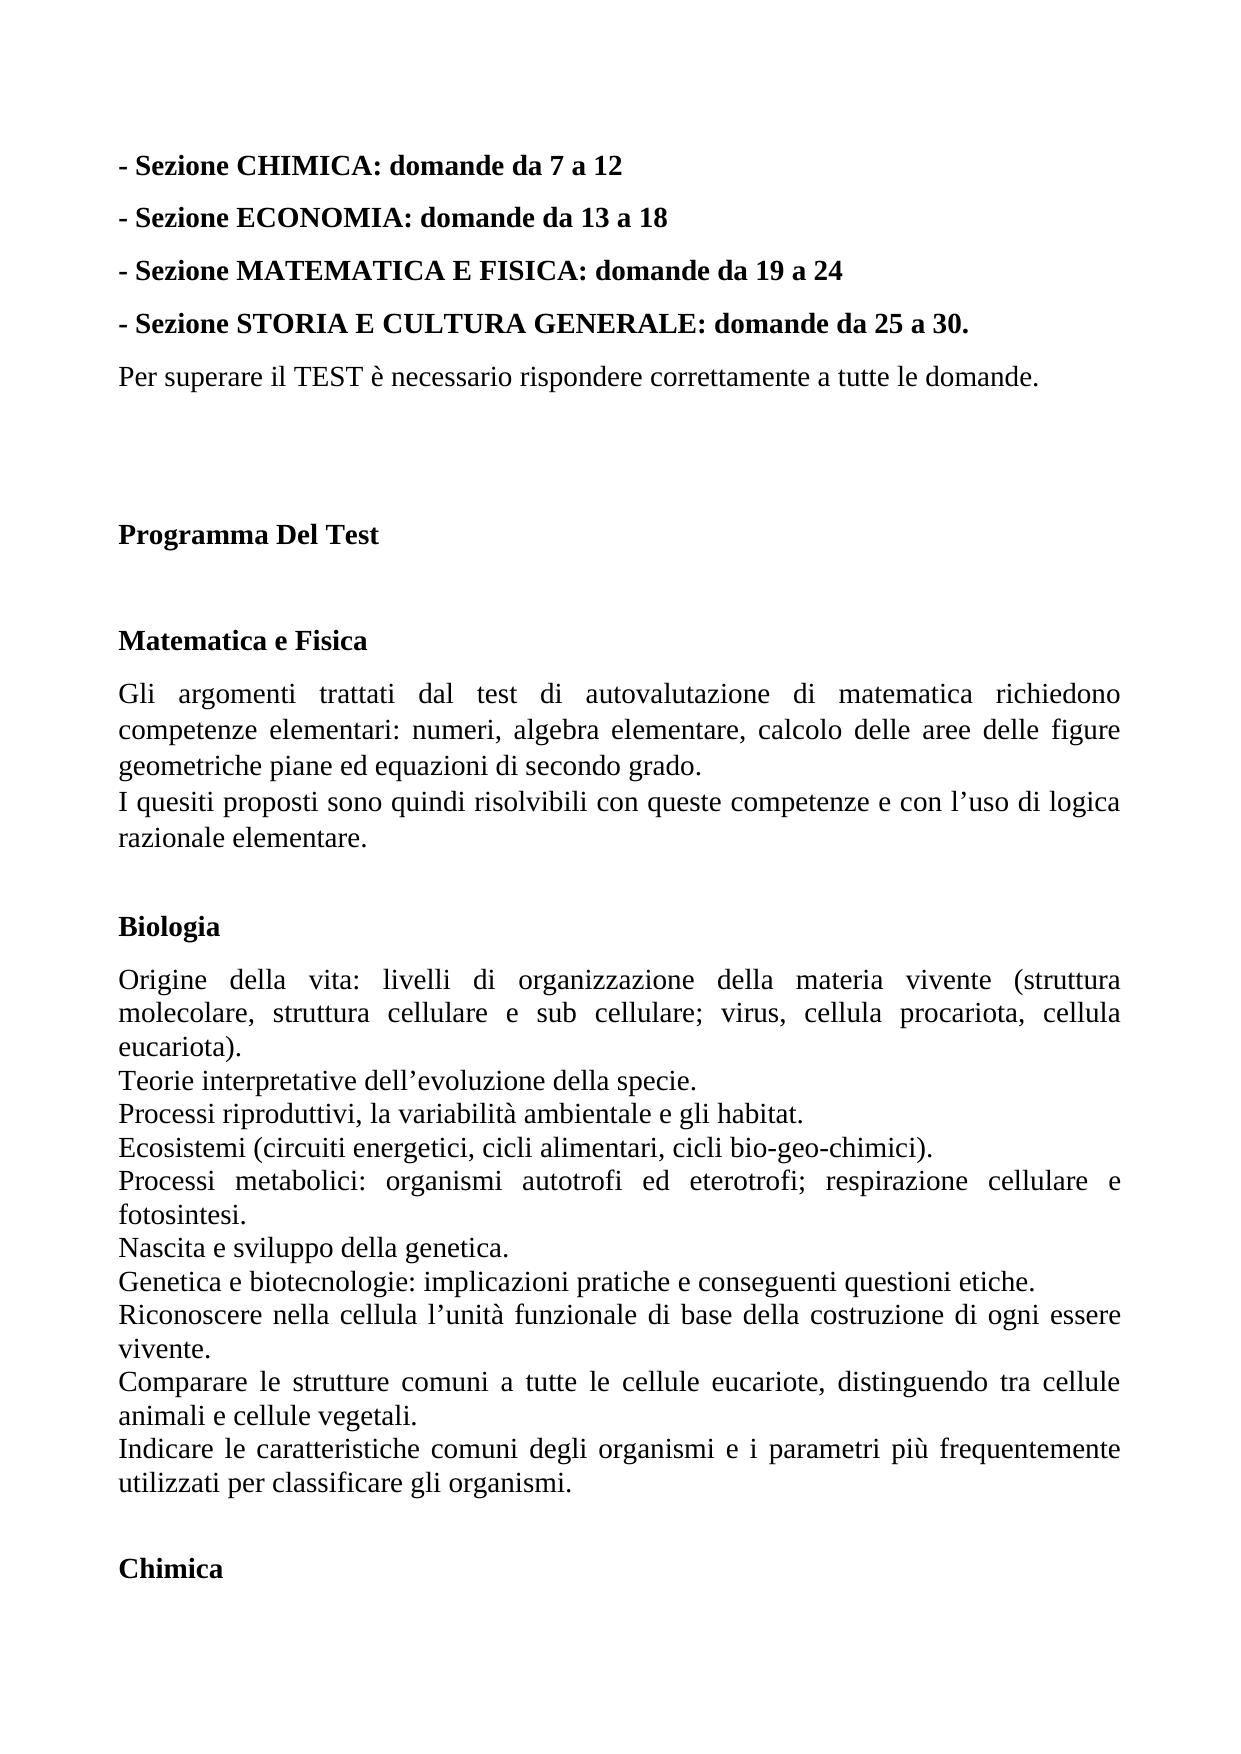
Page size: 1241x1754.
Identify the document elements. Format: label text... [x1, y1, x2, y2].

text Indicare le caratteristiche comuni degli organismi e i parametri più frequentemente utilizzati per classificare gli organismi. [118, 1432, 1122, 1499]
text Genetica e biotecnologie: implicazioni pratiche e conseguenti questioni etiche. [118, 1264, 1122, 1297]
text Comparare le strutture comuni a tutte le cellule eucariote, distinguendo tra cellule animali e cellule vegetali. [118, 1364, 1122, 1432]
text Origine della vita: livelli di organizzazione della materia vivente (struttura molecolare, struttura cellulare e sub cellulare; virus, cellula procariota, cellula eucariota). [118, 962, 1122, 1063]
text Programma Del Test [118, 517, 1122, 551]
text Riconoscere nella cellula l’unità funzionale di base della costruzione di ogni essere vivente. [118, 1297, 1122, 1364]
text - Sezione CHIMICA: domande da 7 a 12 [118, 148, 1122, 181]
text Per superare il TEST è necessario rispondere correttamente a tutte le domande. [118, 359, 1122, 392]
text Chimica [118, 1552, 1122, 1585]
text Nascita e sviluppo della genetica. [118, 1230, 1122, 1264]
text I quesiti proposti sono quindi risolvibili con queste competenze e con l’uso di logica razionale elementare. [118, 784, 1122, 854]
text - Sezione MATEMATICA E FISICA: domande da 19 a 24 [118, 253, 1122, 287]
text Processi riproduttivi, la variabilità ambientale e gli habitat. [118, 1096, 1122, 1130]
text Ecosistemi (circuiti energetici, cicli alimentari, cicli bio-geo-chimici). [118, 1130, 1122, 1163]
text Processi metabolici: organismi autotrofi ed eterotrofi; respirazione cellulare e fotosintesi. [118, 1163, 1122, 1230]
text - Sezione STORIA E CULTURA GENERALE: domande da 25 a 30. [118, 306, 1122, 339]
text Gli argomenti trattati dal test di autovalutazione di matematica richiedono competenze elementari: numeri, algebra elementare, calcolo delle aree delle figure geometriche piane ed equazioni di secondo grado. [118, 676, 1122, 782]
text Matematica e Fisica [118, 623, 1122, 656]
text - Sezione ECONOMIA: domande da 13 a 18 [118, 200, 1122, 234]
text Teorie interpretative dell’evoluzione della specie. [118, 1063, 1122, 1096]
text Biologia [118, 909, 1122, 943]
